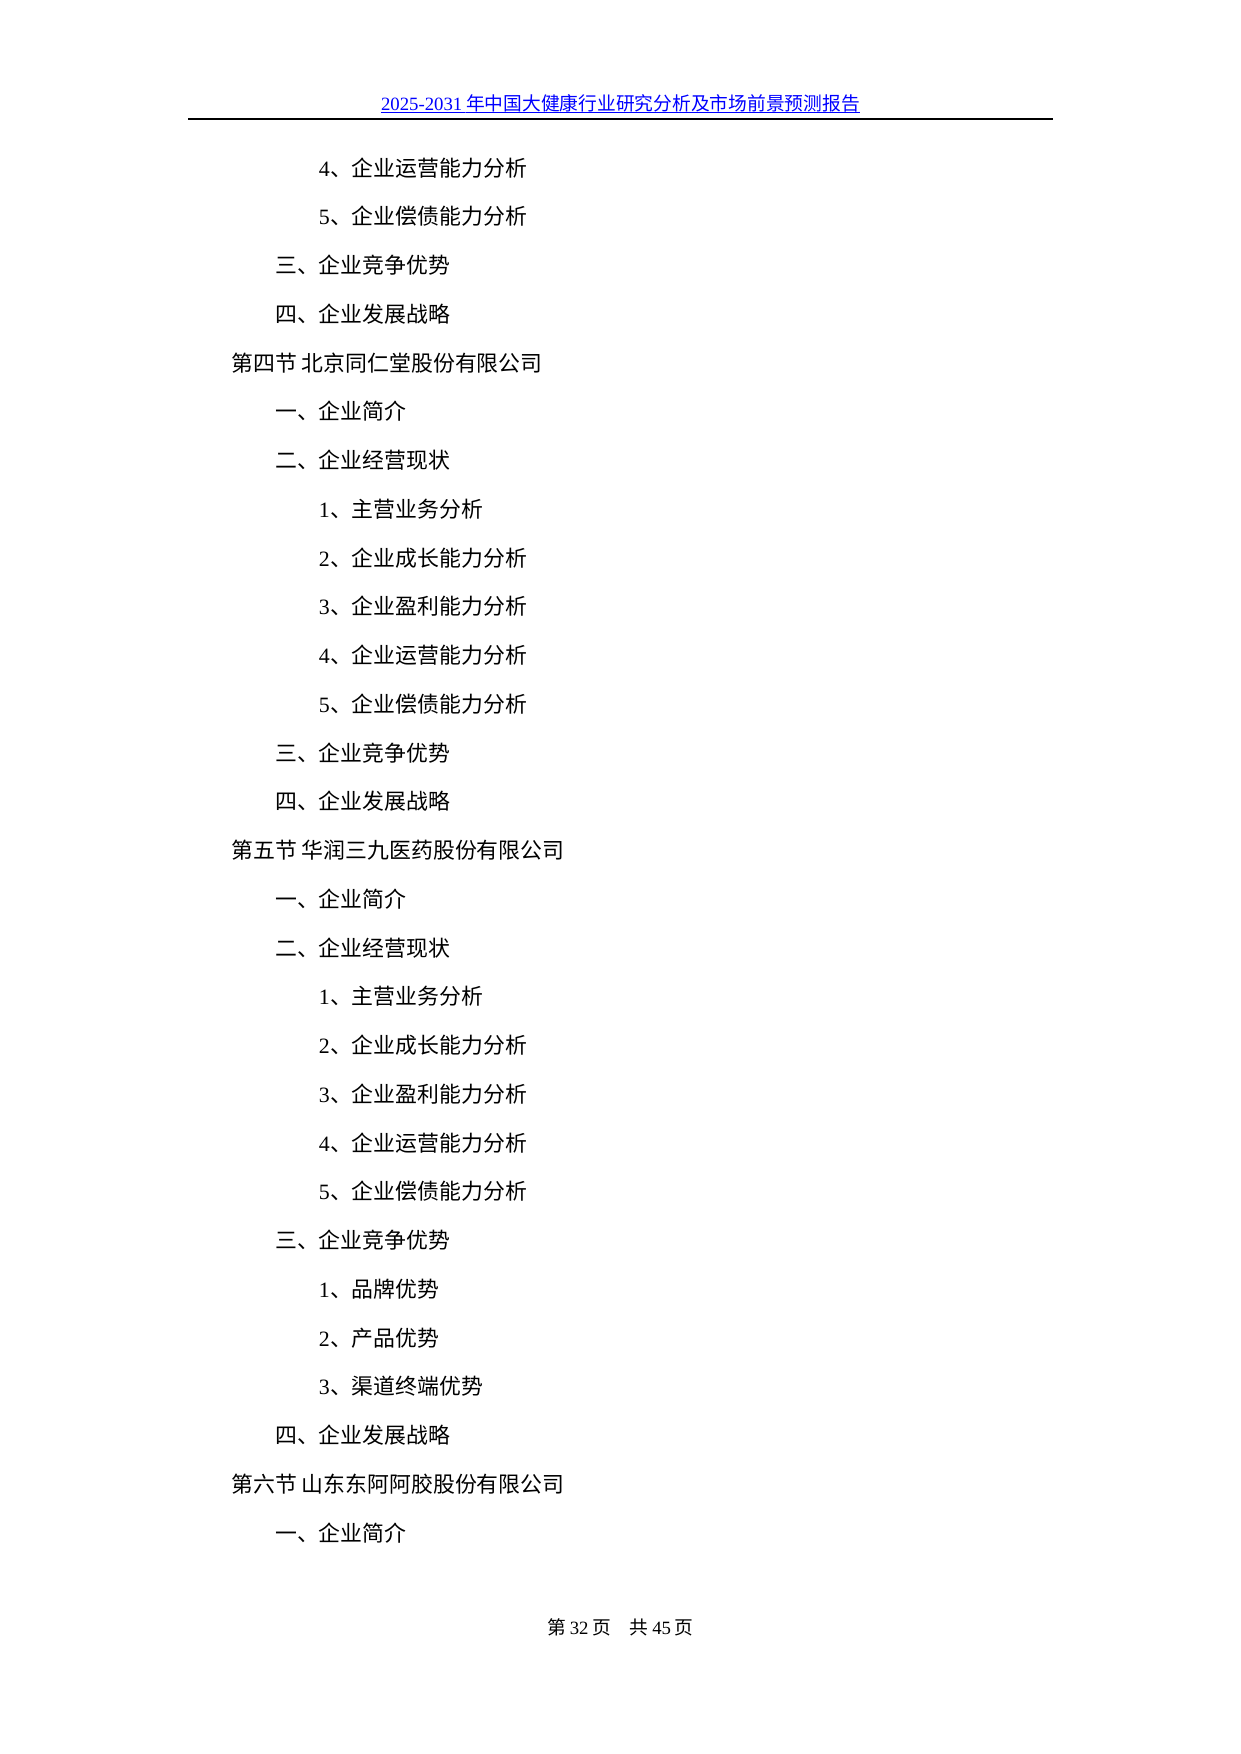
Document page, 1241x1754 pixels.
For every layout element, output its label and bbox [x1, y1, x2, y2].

text [187, 150, 1053, 1548]
